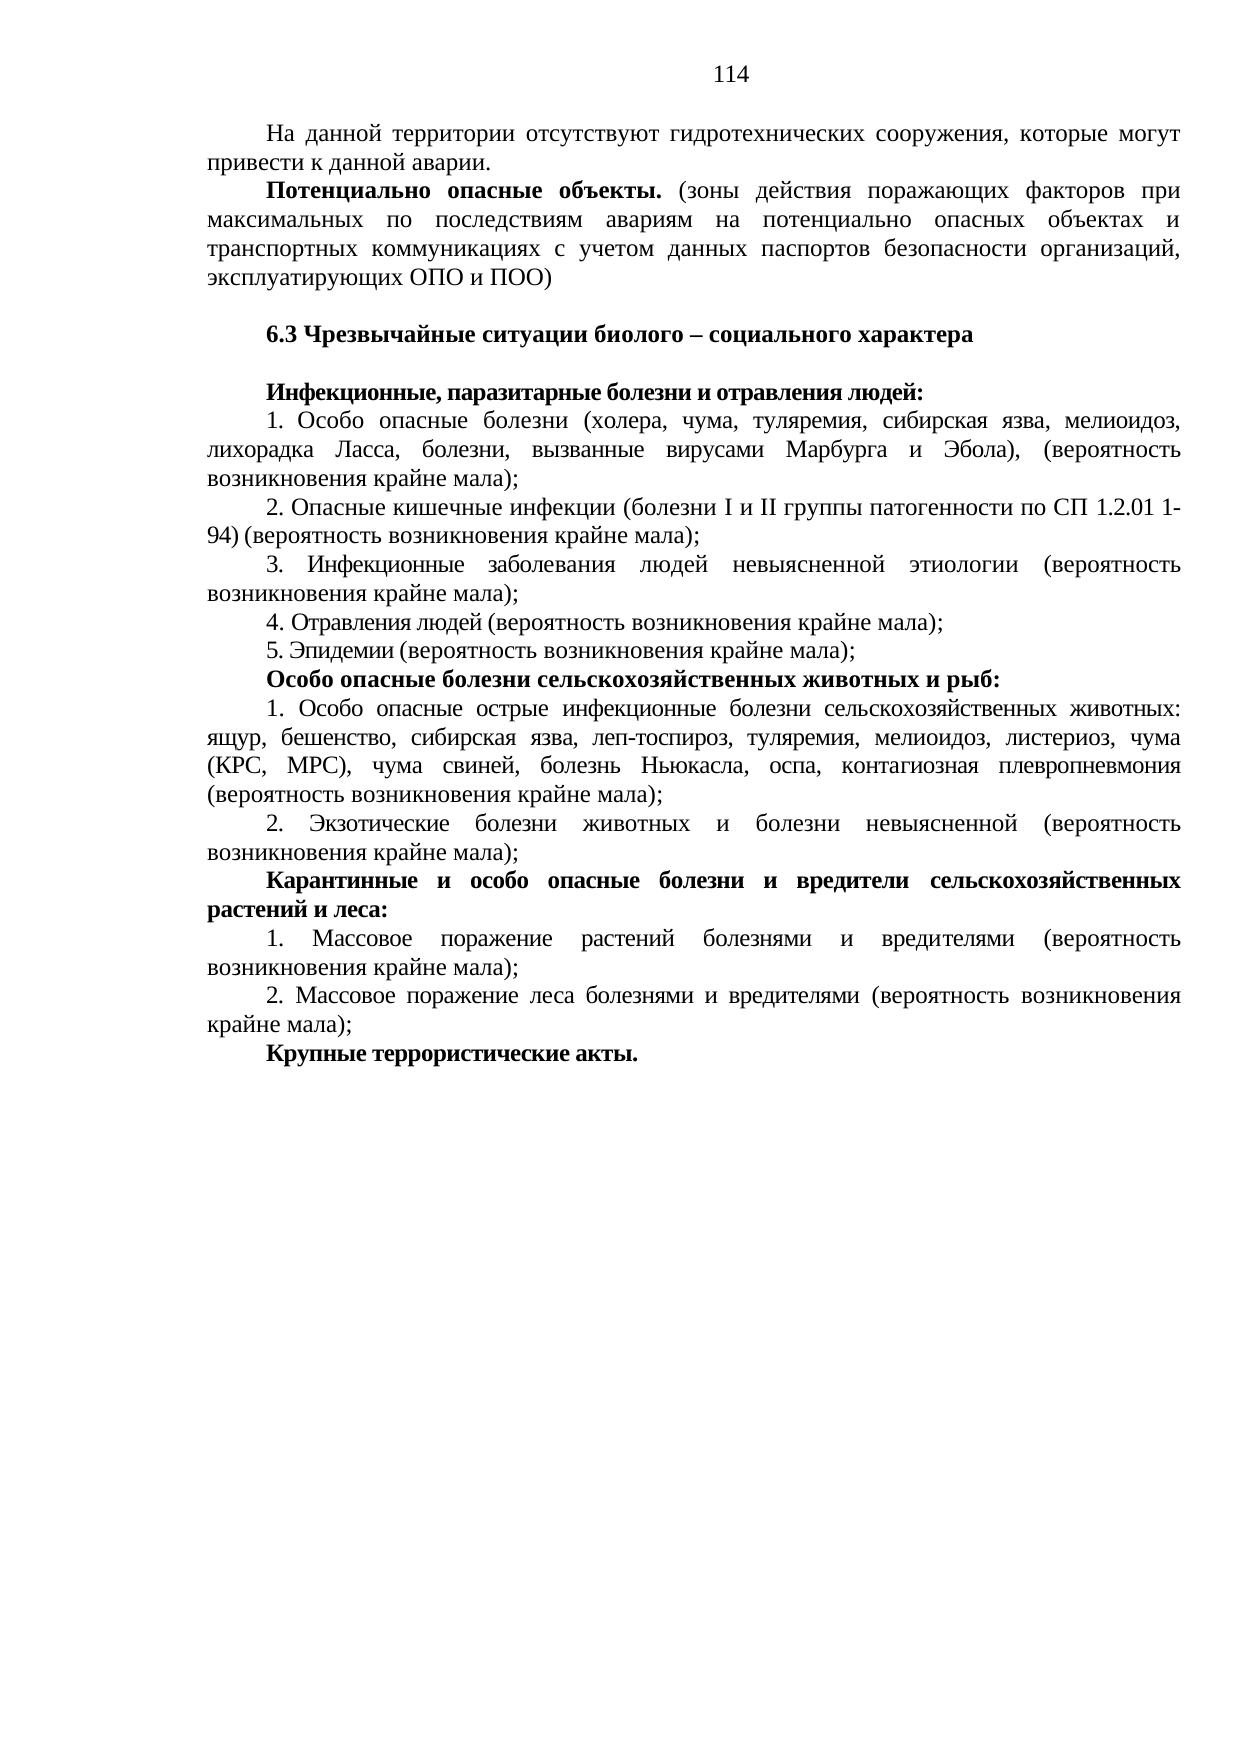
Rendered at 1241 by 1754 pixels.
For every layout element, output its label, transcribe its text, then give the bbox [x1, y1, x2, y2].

text Карантинные и особо опасные болезни и вредители сельскохозяйственных растений и леса: [207, 866, 1181, 923]
text 1. Особо опасные острые инфекционные болезни сельскохозяйственных животных: ящур, бешенство, сибирская язва, леп-тоспироз, туляремия, мелиоидоз, листериоз, чума (КРС, МРС), чума свиней, болезнь Ньюкасла, оспа, контагиозная плевропневмония (вероятность возникновения крайне мала); [207, 693, 1181, 808]
text 1. Массовое поражение растений болезнями и вредителями (вероятность возникновения крайне мала); [207, 923, 1181, 981]
text 3. Инфекционные заболевания людей невыясненной этиологии (вероятность возникновения крайне мала); [207, 549, 1181, 607]
text На данной территории отсутствуют гидротехнических сооружения, которые могут привести к данной аварии. [207, 118, 1181, 176]
text 5. Эпидемии (вероятность возникновения крайне мала); [207, 636, 1181, 664]
text Инфекционные, паразитарные болезни и отравления людей: [207, 377, 1181, 406]
text Особо опасные болезни сельскохозяйственных животных и рыб: [207, 664, 1181, 693]
text Потенциально опасные объекты. (зоны действия поражающих факторов при максимальных по последствиям авариям на потенциально опасных объектах и транспортных коммуникациях с учетом данных паспортов безопасности организаций, эксплуатирующих ОПО и ПОО) [207, 176, 1181, 291]
text 4. Отравления людей (вероятность возникновения крайне мала); [207, 607, 1181, 636]
text Крупные террористические акты. [207, 1038, 1181, 1067]
text 2. Массовое поражение леса болезнями и вредителями (вероятность возникновения крайне мала); [207, 981, 1181, 1038]
text 1. Особо опасные болезни (холера, чума, туляремия, сибирская язва, мелиоидоз, лихорадка Ласса, болезни, вызванные вирусами Марбурга и Эбола), (вероятность возникновения крайне мала); [207, 406, 1181, 492]
text 2. Экзотические болезни животных и болезни невыясненной (вероятность возникновения крайне мала); [207, 808, 1181, 866]
text 2. Опасные кишечные инфекции (болезни I и II группы патогенности по СП 1.2.01 1-94) (вероятность возникновения крайне мала); [207, 492, 1181, 549]
text 6.3 Чрезвычайные ситуации биолого – социального характера [207, 319, 1181, 348]
